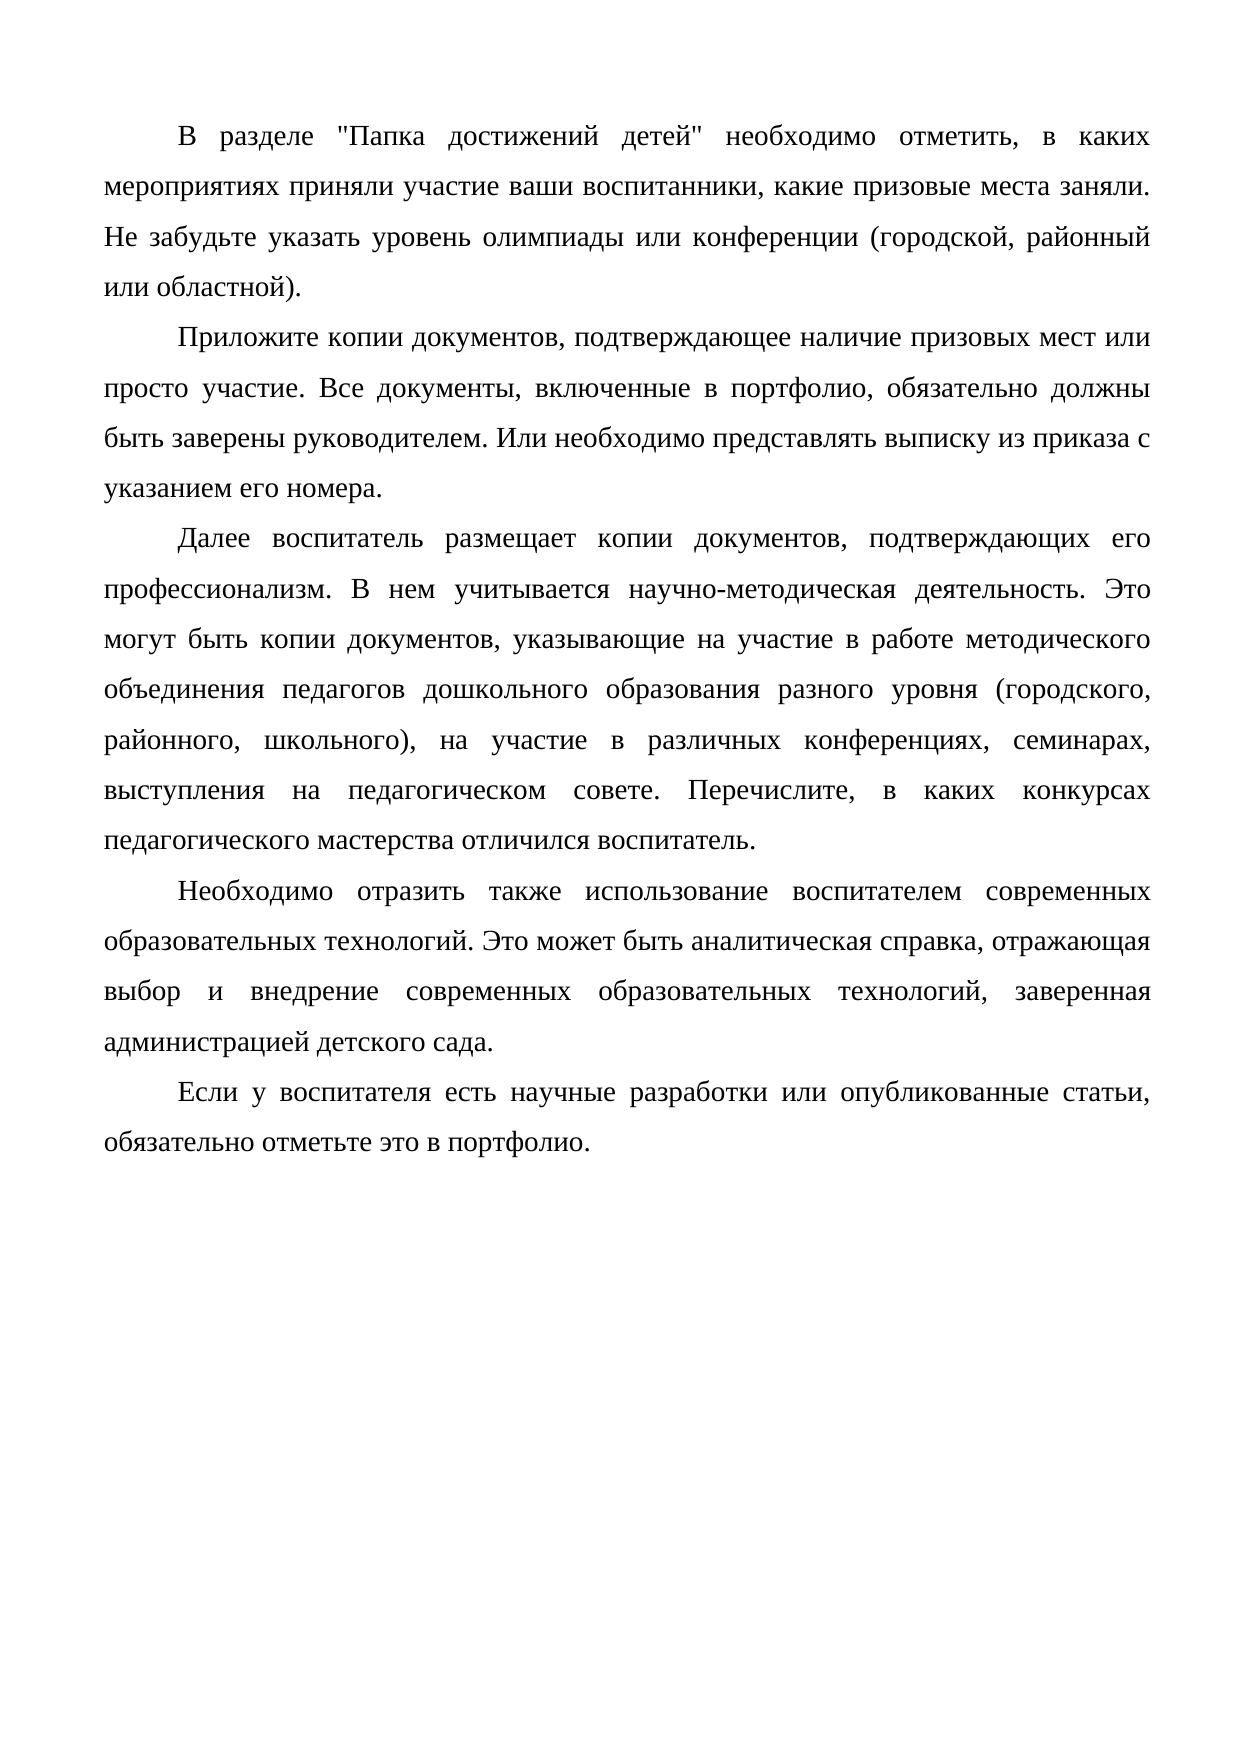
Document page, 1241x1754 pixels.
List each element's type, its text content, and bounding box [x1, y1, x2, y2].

text Необходимо отразить также использование воспитателем современных образовательных технологий. Это может быть аналитическая справка, отражающая выбор и внедрение современных образовательных технологий, заверенная администрацией детского сада. [103, 873, 1152, 1057]
text Если у воспитателя есть научные разработки или опубликованные статьи, обязательно отметьте это в портфолио. [103, 1074, 1152, 1158]
text Далее воспитатель размещает копии документов, подтверждающих его профессионализм. В нем учитывается научно-методическая деятельность. Это могут быть копии документов, указывающие на участие в работе методического объединения педагогов дошкольного образования разного уровня (городского, районного, школьного), на участие в различных конференциях, семинарах, выступления на педагогическом совете. Перечислите, в каких конкурсах педагогического мастерства отличился воспитатель. [103, 521, 1152, 856]
text В разделе "Папка достижений детей" необходимо отметить, в каких мероприятиях приняли участие ваши воспитанники, какие призовые места заняли. Не забудьте указать уровень олимпиады или конференции (городской, районный или областной). [103, 118, 1152, 303]
text Приложите копии документов, подтверждающее наличие призовых мест или просто участие. Все документы, включенные в портфолио, обязательно должны быть заверены руководителем. Или необходимо представлять выписку из приказа с указанием его номера. [103, 319, 1152, 504]
